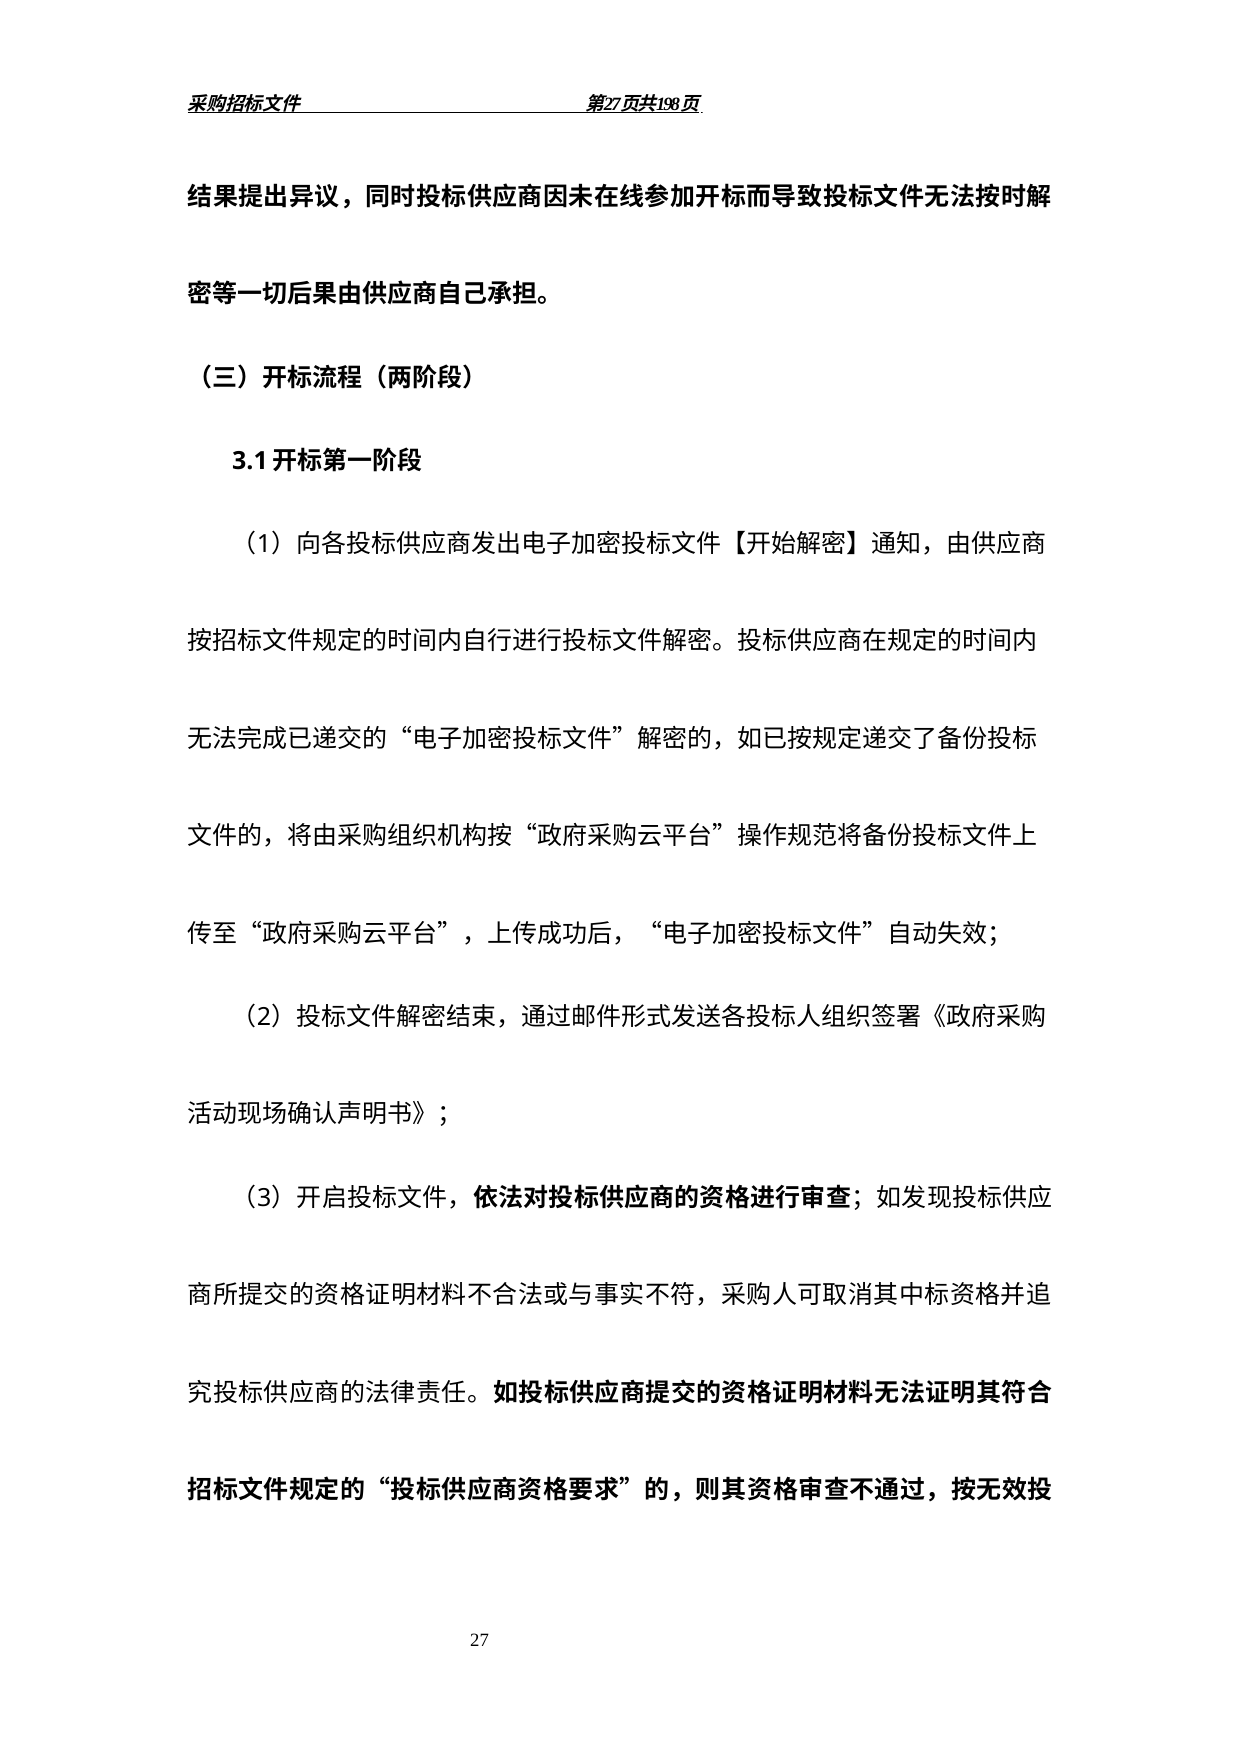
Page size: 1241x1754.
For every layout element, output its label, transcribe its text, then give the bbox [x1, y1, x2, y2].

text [187, 162, 1053, 324]
text 3.1开标第一阶段 [187, 426, 1053, 491]
text （1）向各投标供应商发出电子加密投标文件【开始解密】通知，由供应商按招标文件规定的时间内自行进行投标文件解密。投标供应商在规定的时间内无法完成已递交的“电子加密投标文件”解密的，如已按规定递交了备份投标文件的，将由采购组织机构按“政府采购云平台”操作规范将备份投标文件上传至“政府采购云平台”，上传成功后，“电子加密投标文件”自动失效； [187, 509, 1053, 964]
text （2）投标文件解密结束，通过邮件形式发送各投标人组织签署《政府采购活动现场确认声明书》； [187, 982, 1053, 1144]
subtitle （三）开标流程（两阶段） [187, 343, 1053, 408]
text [187, 1163, 1053, 1520]
